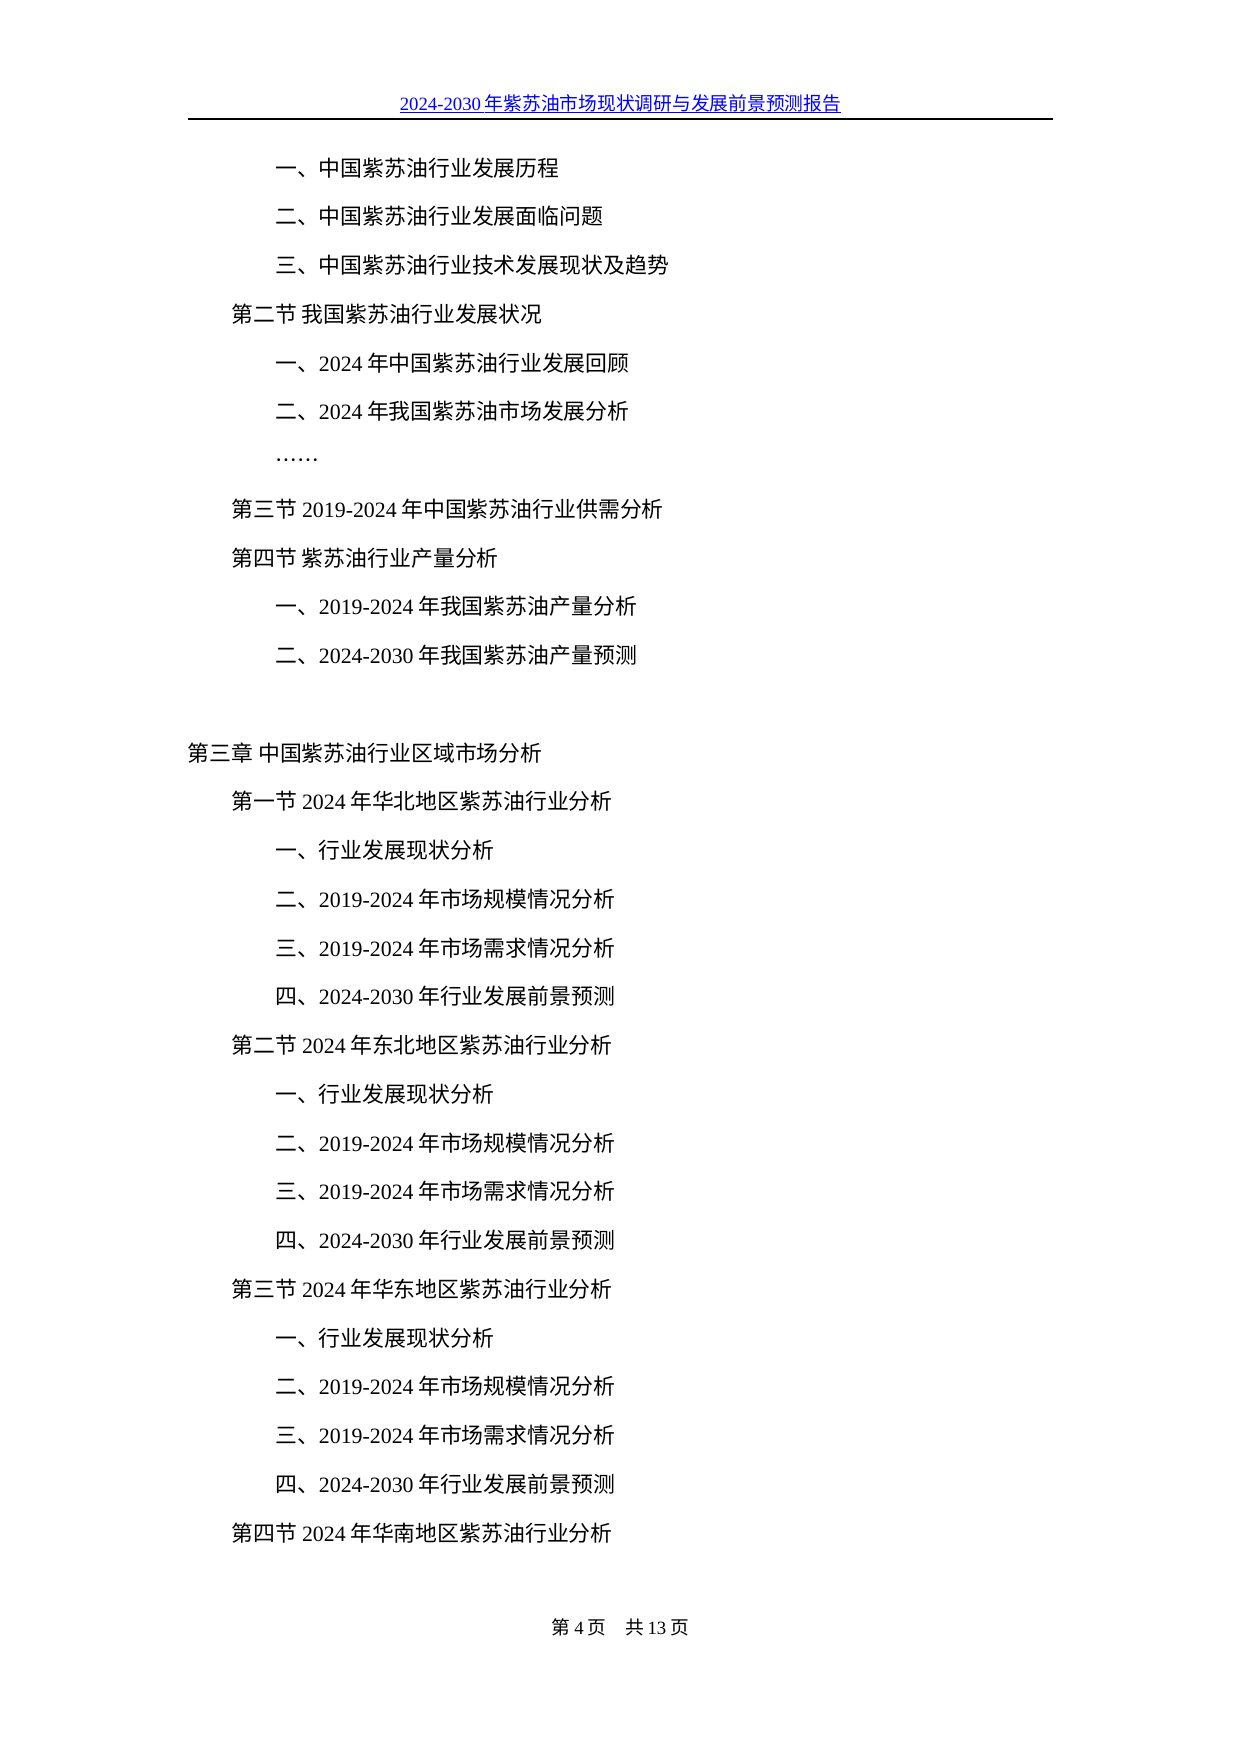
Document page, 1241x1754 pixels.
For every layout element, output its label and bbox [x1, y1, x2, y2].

text [187, 150, 1053, 1548]
